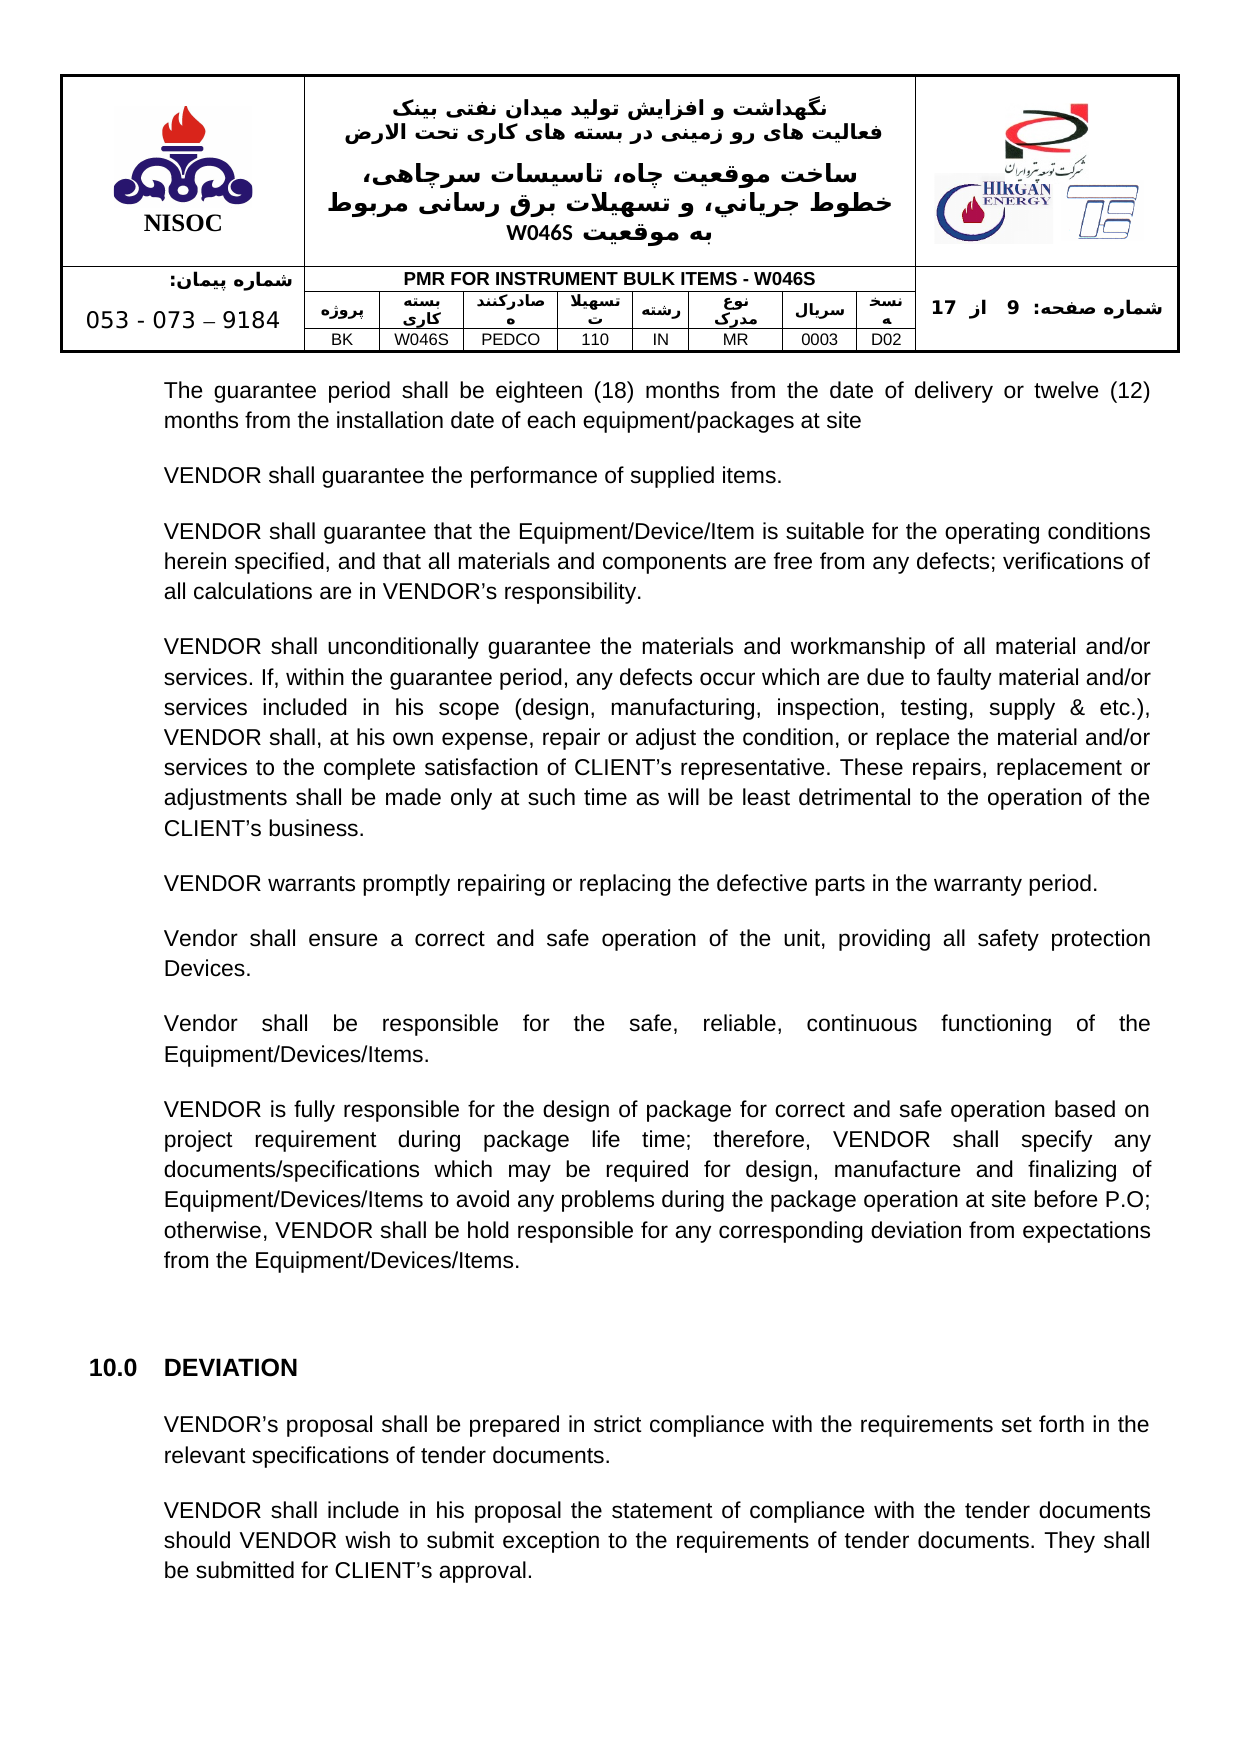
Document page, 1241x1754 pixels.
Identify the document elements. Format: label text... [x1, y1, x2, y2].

picture [934, 103, 1089, 244]
text Vendor shall be responsible for the safe, reliable, continuous functioning of the Equipment/Devices/Items. [164, 1010, 1152, 1067]
text VENDOR shall include in his proposal the statement of compliance with the tender documents should VENDOR wish to submit exception to the requirements of tender documents. They shall be submitted for CLIENT’s approval. [164, 1497, 1152, 1583]
list DEVIATION [89, 1353, 1152, 1382]
text VENDOR shall guarantee that the Equipment/Device/Item is suitable for the operating conditions herein specified, and that all materials and components are free from any defects; verifications of all calculations are in VENDOR’s responsibility. [164, 518, 1152, 604]
text VENDOR warrants promptly repairing or replacing the defective parts in the warranty period. [164, 870, 1152, 896]
text The guarantee period shall be eighteen (18) months from the date of delivery or twelve (12) months from the installation date of each equipment/packages at site [164, 377, 1152, 433]
picture [113, 106, 253, 208]
text VENDOR is fully responsible for the design of package for correct and safe operation based on project requirement during package life time; therefore, VENDOR shall specify any documents/specifications which may be required for design, manufacture and finalizing of Equipment/Devices/Items to avoid any problems during the package operation at site before P.O; otherwise, VENDOR shall be hold responsible for any corresponding deviation from expectations from the Equipment/Devices/Items. [164, 1096, 1152, 1273]
text Vendor shall ensure a correct and safe operation of the unit, providing all safety protection Devices. [164, 925, 1152, 981]
text VENDOR shall guarantee the performance of supplied items. [164, 462, 1152, 489]
text VENDOR shall unconditionally guarantee the materials and workmanship of all material and/or services. If, within the guarantee period, any defects occur which are due to faulty material and/or services included in his scope (design, manufacturing, inspection, testing, supply & etc.), VENDOR shall, at his own expense, repair or adjust the condition, or replace the material and/or services to the complete satisfaction of CLIENT’s representative. These repairs, replacement or adjustments shall be made only at such time as will be least detrimental to the operation of the CLIENT’s business. [164, 633, 1152, 841]
text VENDOR’s proposal shall be prepared in strict compliance with the requirements set forth in the relevant specifications of tender documents. [164, 1411, 1152, 1468]
